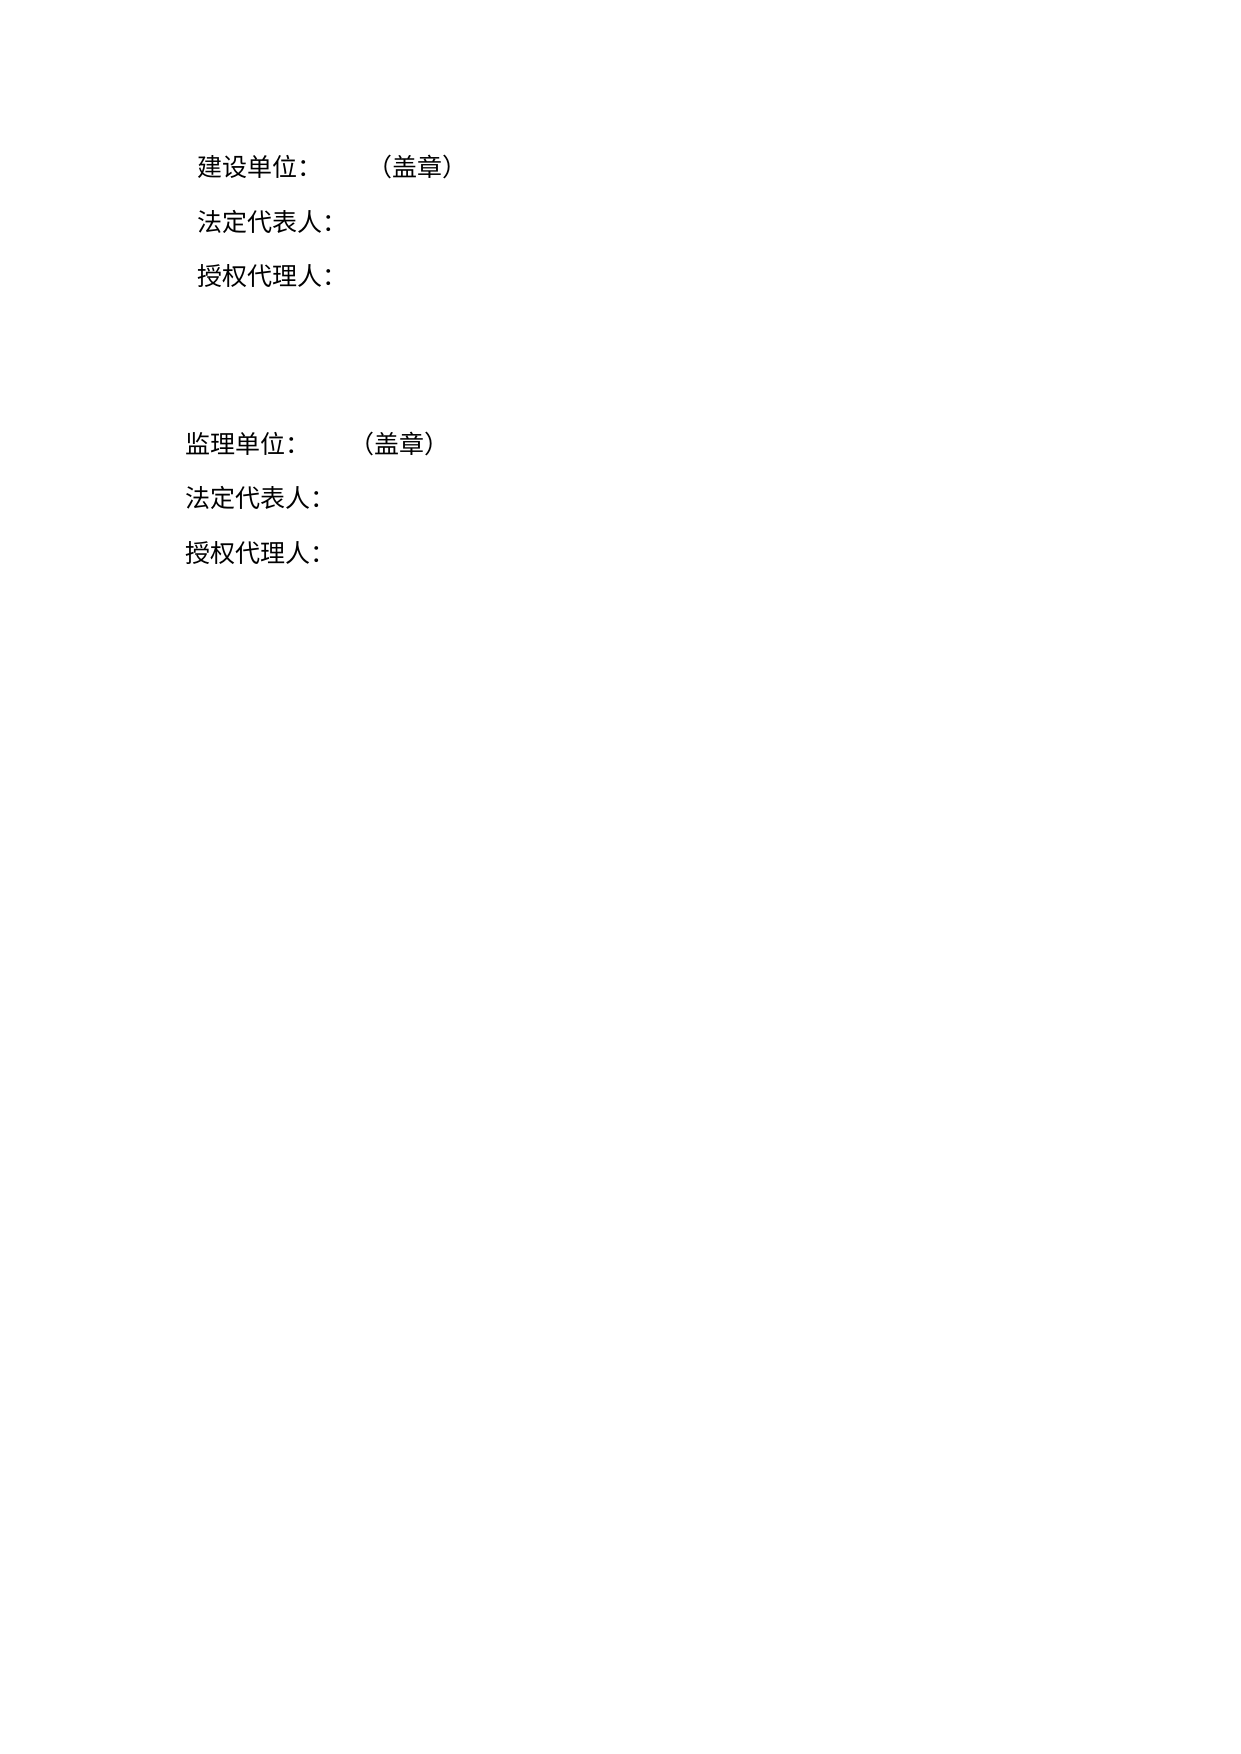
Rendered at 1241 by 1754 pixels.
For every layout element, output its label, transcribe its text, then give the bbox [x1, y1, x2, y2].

text 法定代表人： [148, 202, 1122, 238]
text 建设单位： （盖章） [148, 148, 1122, 184]
text 法定代表人： [148, 479, 1122, 515]
text 授权代理人： [148, 256, 1122, 293]
text 监理单位： （盖章） [185, 424, 1122, 461]
text 授权代理人： [148, 533, 1122, 569]
